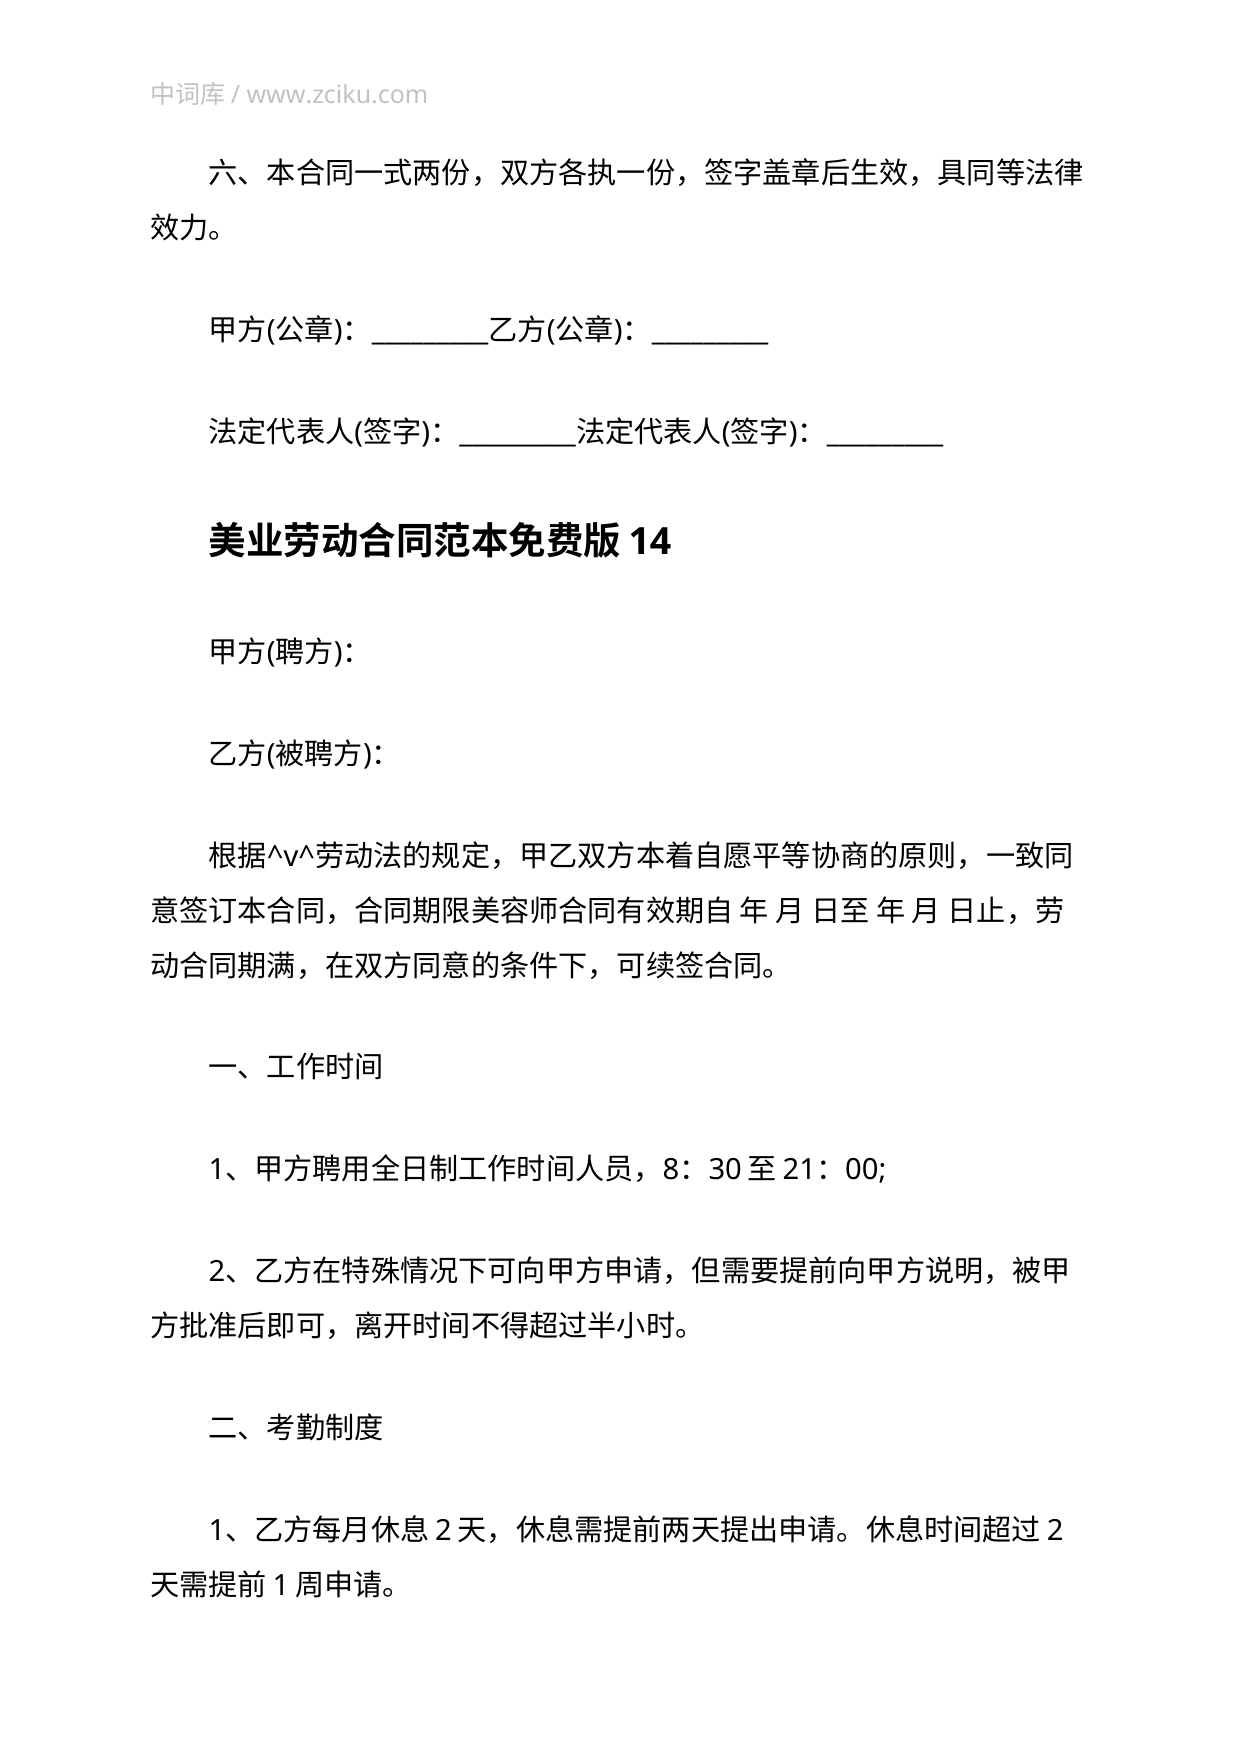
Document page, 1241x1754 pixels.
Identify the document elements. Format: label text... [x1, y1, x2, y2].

text 甲方(聘方)： [150, 628, 1090, 671]
text 1、乙方每月休息2天，休息需提前两天提出申请。休息时间超过2天需提前1周申请。 [150, 1506, 1090, 1603]
text 2、乙方在特殊情况下可向甲方申请，但需要提前向甲方说明，被甲方批准后即可，离开时间不得超过半小时。 [150, 1248, 1090, 1345]
text 一、工作时间 [150, 1044, 1090, 1086]
text 乙方(被聘方)： [150, 730, 1090, 773]
text 美业劳动合同范本免费版14 [150, 511, 1090, 565]
text 1、甲方聘用全日制工作时间人员，8：30至21：00; [150, 1146, 1090, 1188]
text 根据^v^劳动法的规定，甲乙双方本着自愿平等协商的原则，一致同意签订本合同，合同期限美容师合同有效期自 年 月 日至 年 月 日止，劳动合同期满，在双方同意的条件下，可续签合同。 [150, 832, 1090, 984]
text 法定代表人(签字)：_________法定代表人(签字)：_________ [150, 409, 1090, 451]
text 甲方(公章)：_________乙方(公章)：_________ [150, 307, 1090, 349]
text 二、考勤制度 [150, 1404, 1090, 1447]
text 六、本合同一式两份，双方各执一份，签字盖章后生效，具同等法律效力。 [150, 150, 1090, 247]
